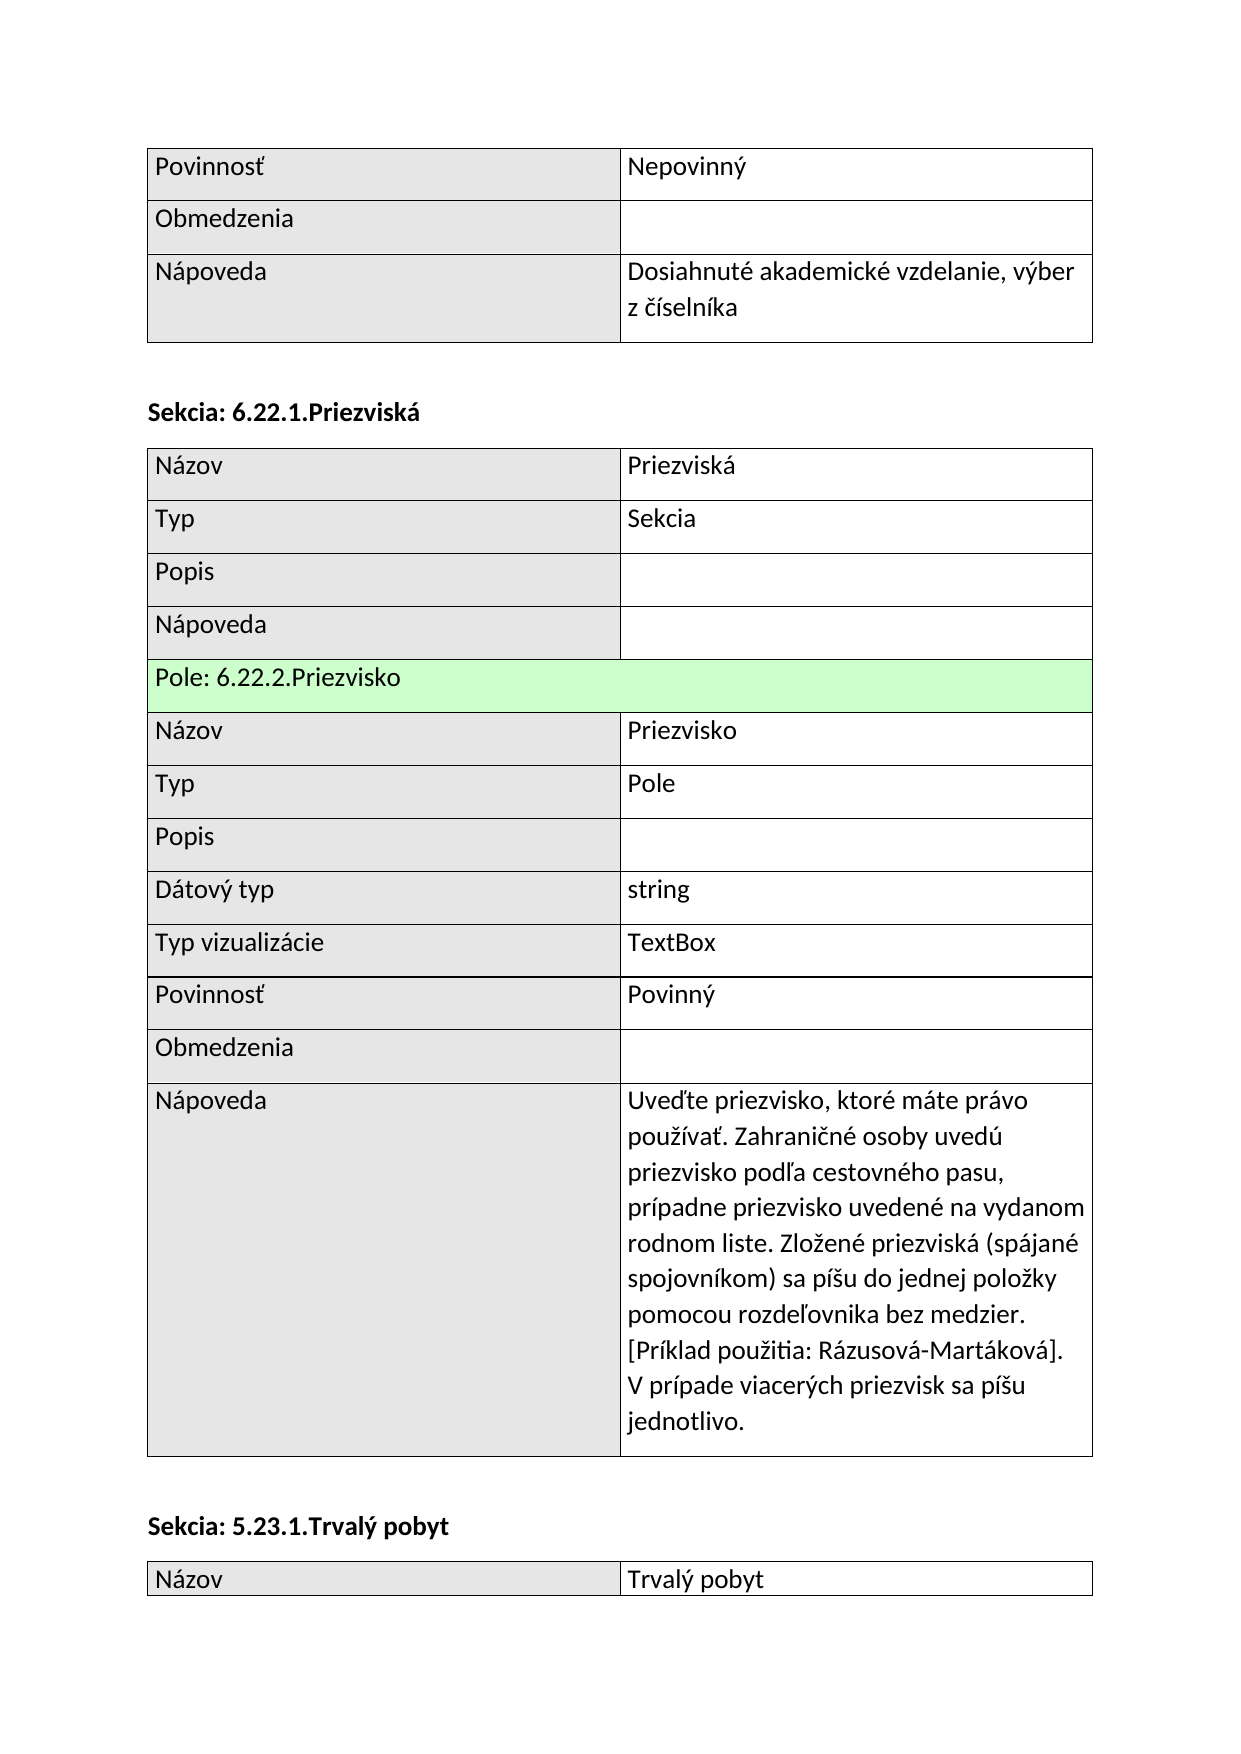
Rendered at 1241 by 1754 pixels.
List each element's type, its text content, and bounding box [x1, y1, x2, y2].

table_cell Sekcia [621, 501, 1092, 553]
table_cell Popis [148, 554, 620, 606]
table_cell Nápoveda [148, 255, 620, 342]
table_cell Obmedzenia [148, 1030, 620, 1082]
table_cell [621, 1030, 1092, 1082]
table_cell Typ [148, 766, 620, 818]
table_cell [621, 255, 1092, 342]
table_cell [621, 201, 1092, 253]
table_cell Priezvisko [621, 713, 1092, 765]
table_cell Názov [148, 713, 620, 765]
table_cell Popis [148, 819, 620, 871]
table_header Názov [148, 449, 620, 500]
table_cell Nápoveda [148, 1084, 620, 1456]
table_header Názov [148, 1562, 620, 1595]
table_cell Dátový typ [148, 872, 620, 924]
table_cell Obmedzenia [148, 201, 620, 253]
table_cell string [621, 872, 1092, 924]
table_cell Povinnosť [148, 149, 620, 200]
table_cell [621, 607, 1092, 659]
text Sekcia: 6.22.1.Priezviská [148, 395, 1093, 428]
table_cell [621, 554, 1092, 606]
table_cell Povinný [621, 978, 1092, 1029]
table_header Priezviská [621, 449, 1092, 500]
table_cell [621, 819, 1092, 871]
table_cell Typ [148, 501, 620, 553]
table_cell Povinnosť [148, 978, 620, 1029]
table_header Trvalý pobyt [621, 1562, 1092, 1595]
table_cell Nepovinný [621, 149, 1092, 200]
text Sekcia: 5.23.1.Trvalý pobyt [148, 1509, 1093, 1542]
table_cell Typ vizualizácie [148, 925, 620, 976]
table_cell TextBox [621, 925, 1092, 976]
table_cell Pole: 6.22.2.Priezvisko [148, 660, 1092, 712]
table_cell Pole [621, 766, 1092, 818]
table_cell Nápoveda [148, 607, 620, 659]
table_cell Uveďte priezvisko, ktoré máte právo používať. Zahraničné osoby uvedú priezvisko podľa cestovného pasu, prípadne priezvisko uvedené na vydanom rodnom liste. Zložené priezviská (spájané spojovníkom) sa píšu do jednej položky pomocou rozdeľovnika bez medzier. [Príklad použitia: Rázusová-Martáková]. V prípade viacerých priezvisk sa píšu jednotlivo. [621, 1084, 1092, 1456]
